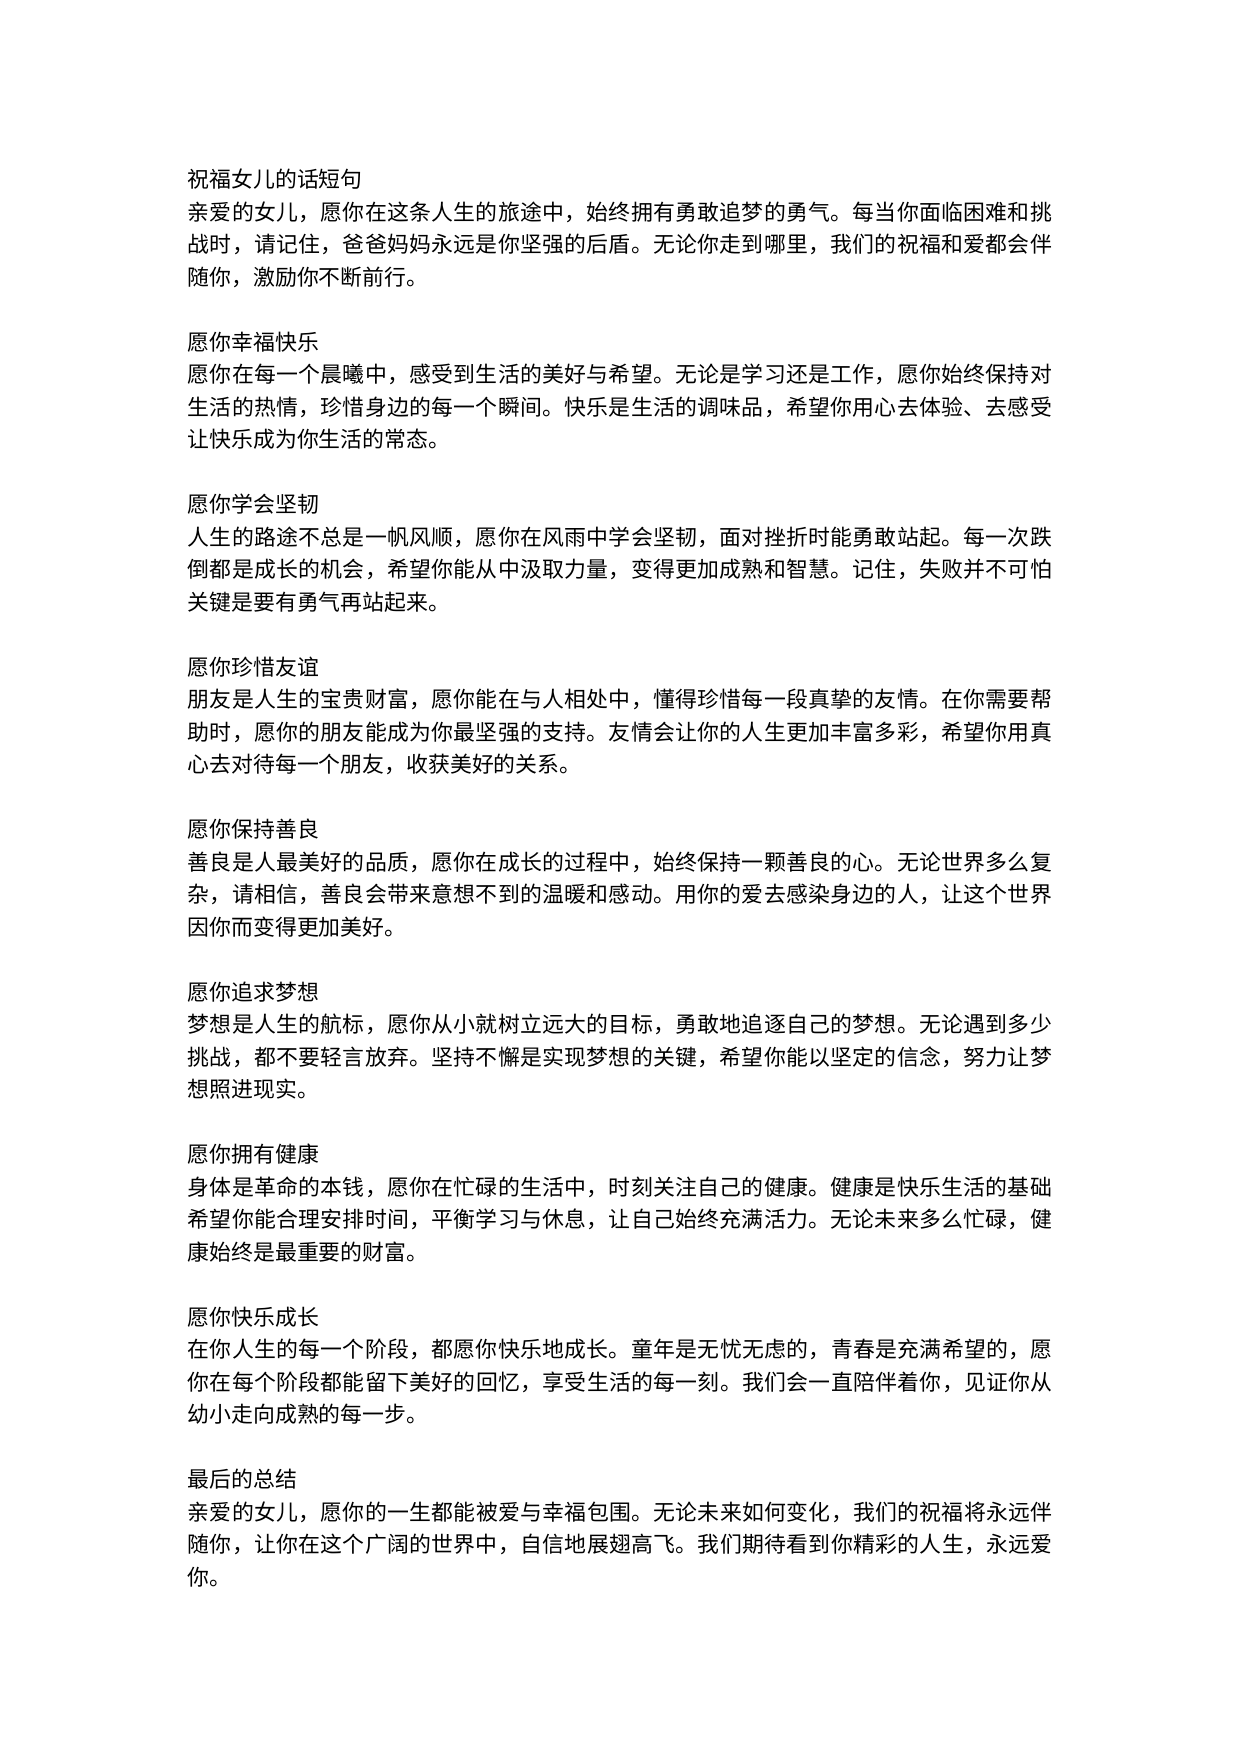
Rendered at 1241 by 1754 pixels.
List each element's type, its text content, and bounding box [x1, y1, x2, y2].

text 愿你在每一个晨曦中，感受到生活的美好与希望。无论是学习还是工作，愿你始终保持对生活的热情，珍惜身边的每一个瞬间。快乐是生活的调味品，希望你用心去体验、去感受，让快乐成为你生活的常态。 [187, 357, 1053, 454]
text 愿你保持善良 [187, 812, 1053, 844]
text 祝福女儿的话短句 [187, 162, 1053, 194]
text 亲爱的女儿，愿你的一生都能被爱与幸福包围。无论未来如何变化，我们的祝福将永远伴随你，让你在这个广阔的世界中，自信地展翅高飞。我们期待看到你精彩的人生，永远爱你。 [187, 1494, 1053, 1592]
text 朋友是人生的宝贵财富，愿你能在与人相处中，懂得珍惜每一段真挚的友情。在你需要帮助时，愿你的朋友能成为你最坚强的支持。友情会让你的人生更加丰富多彩，希望你用真心去对待每一个朋友，收获美好的关系。 [187, 682, 1053, 779]
text 愿你幸福快乐 [187, 324, 1053, 357]
text 梦想是人生的航标，愿你从小就树立远大的目标，勇敢地追逐自己的梦想。无论遇到多少挑战，都不要轻言放弃。坚持不懈是实现梦想的关键，希望你能以坚定的信念，努力让梦想照进现实。 [187, 1007, 1053, 1104]
text 愿你拥有健康 [187, 1137, 1053, 1169]
text 愿你快乐成长 [187, 1299, 1053, 1332]
text 最后的总结 [187, 1462, 1053, 1494]
text 在你人生的每一个阶段，都愿你快乐地成长。童年是无忧无虑的，青春是充满希望的，愿你在每个阶段都能留下美好的回忆，享受生活的每一刻。我们会一直陪伴着你，见证你从幼小走向成熟的每一步。 [187, 1332, 1053, 1429]
text 愿你学会坚韧 [187, 487, 1053, 519]
text 愿你珍惜友谊 [187, 649, 1053, 682]
text 亲爱的女儿，愿你在这条人生的旅途中，始终拥有勇敢追梦的勇气。每当你面临困难和挑战时，请记住，爸爸妈妈永远是你坚强的后盾。无论你走到哪里，我们的祝福和爱都会伴随你，激励你不断前行。 [187, 194, 1053, 292]
text 身体是革命的本钱，愿你在忙碌的生活中，时刻关注自己的健康。健康是快乐生活的基础，希望你能合理安排时间，平衡学习与休息，让自己始终充满活力。无论未来多么忙碌，健康始终是最重要的财富。 [187, 1169, 1053, 1267]
text 人生的路途不总是一帆风顺，愿你在风雨中学会坚韧，面对挫折时能勇敢站起。每一次跌倒都是成长的机会，希望你能从中汲取力量，变得更加成熟和智慧。记住，失败并不可怕，关键是要有勇气再站起来。 [187, 519, 1053, 617]
text 愿你追求梦想 [187, 974, 1053, 1007]
text 善良是人最美好的品质，愿你在成长的过程中，始终保持一颗善良的心。无论世界多么复杂，请相信，善良会带来意想不到的温暖和感动。用你的爱去感染身边的人，让这个世界因你而变得更加美好。 [187, 844, 1053, 942]
